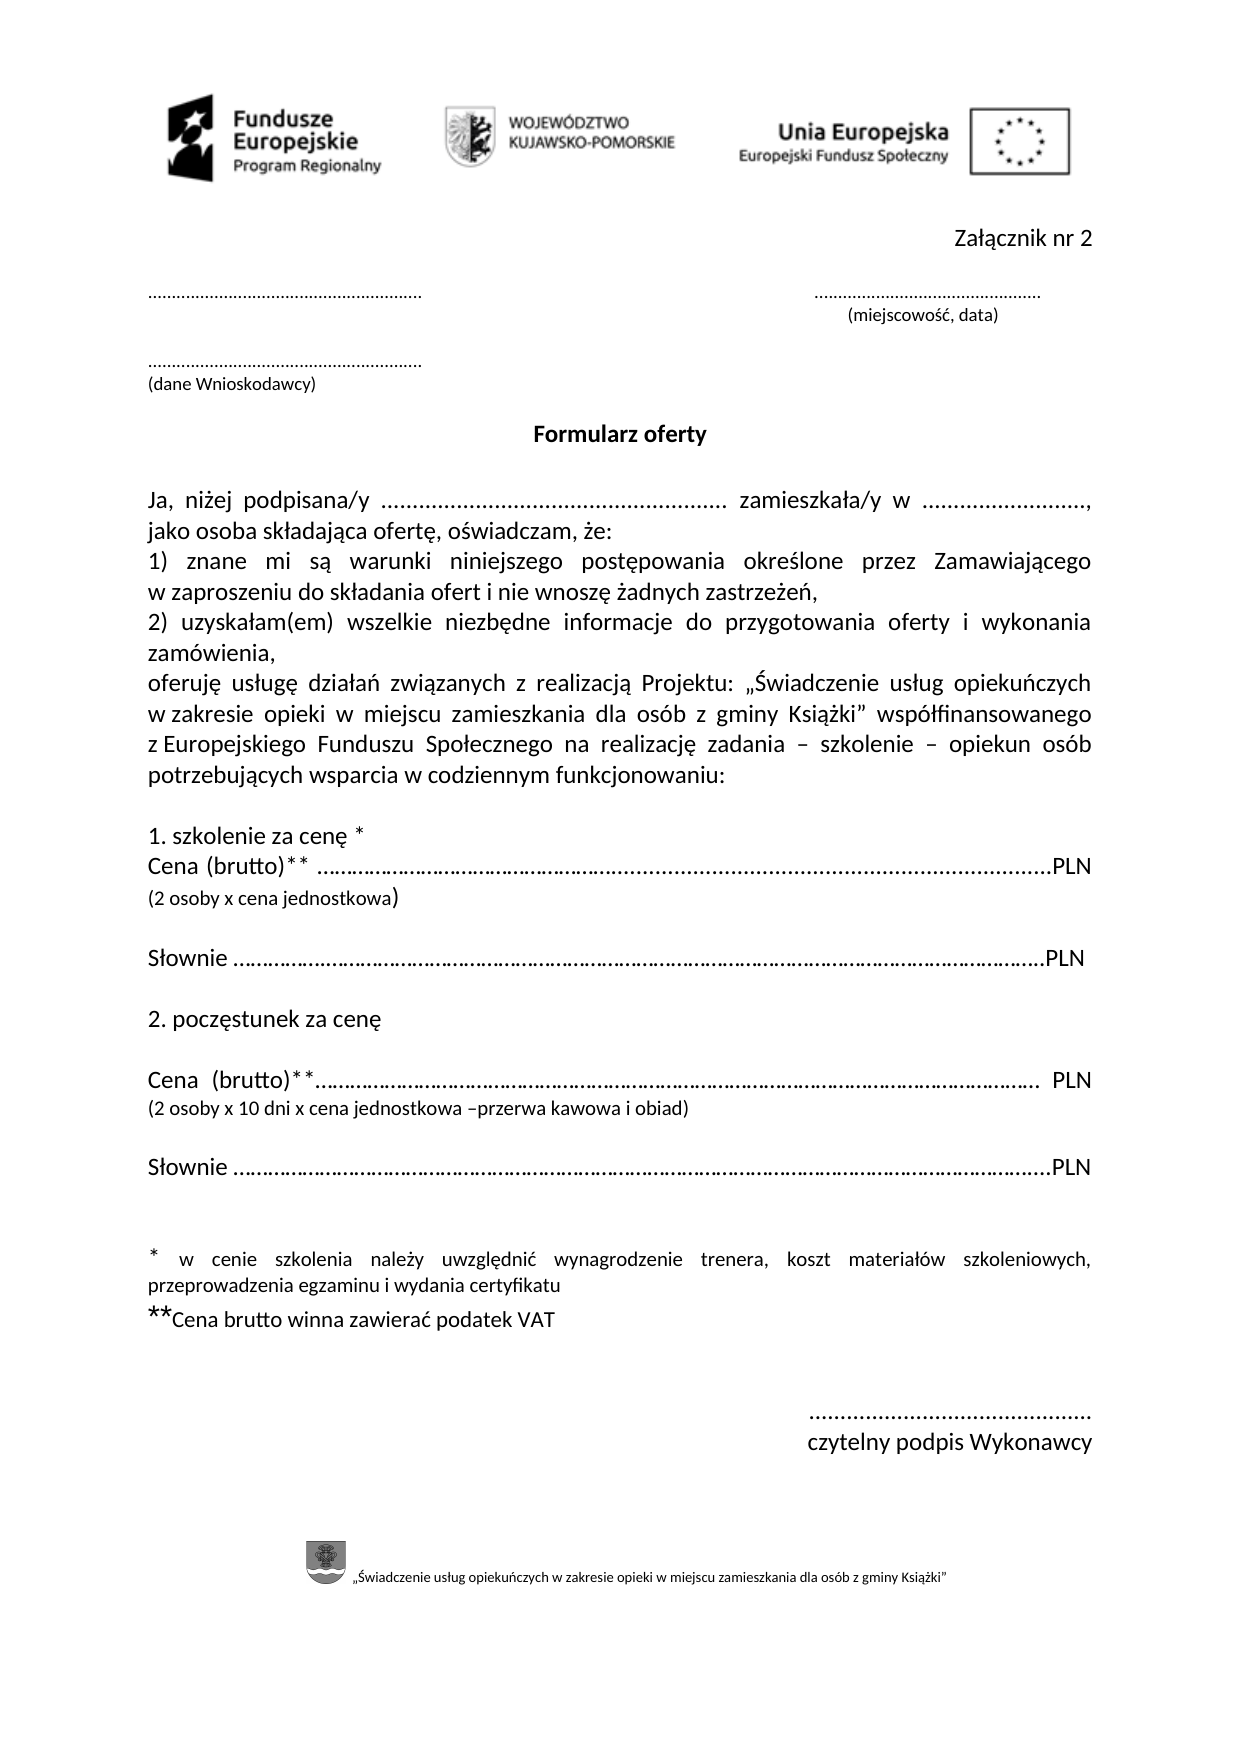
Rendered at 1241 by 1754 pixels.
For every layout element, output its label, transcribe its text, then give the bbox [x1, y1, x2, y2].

text 2) uzyskałam(em) wszelkie niezbędne informacje do przygotowania oferty i wykonania zamówienia, [148, 606, 1093, 667]
text 1. szkolenie za cenę * [148, 820, 1093, 851]
text 1) znane mi są warunki niniejszego postępowania określone przez Zamawiającego w zaproszeniu do składania ofert i nie wnoszę żadnych zastrzeżeń, [148, 545, 1093, 606]
text (miejscowość, data) [148, 303, 1093, 326]
picture [147, 73, 1092, 204]
text .......................................................... [148, 349, 1093, 372]
text czytelny podpis Wykonawcy [148, 1426, 1093, 1456]
text **Cena brutto winna zawierać podatek VAT [148, 1298, 1093, 1334]
text ............................................. [148, 1395, 1093, 1426]
text oferuję usługę działań związanych z realizacją Projektu: „Świadczenie usług opiekuńczych w zakresie opieki w miejscu zamieszkania dla osób z gminy Książki” współfinansowanego z Europejskiego Funduszu Społecznego na realizację zadania – szkolenie – opiekun osób potrzebujących wsparcia w codziennym funkcjonowaniu: [148, 667, 1093, 789]
text * w cenie szkolenia należy uwzględnić wynagrodzenie trenera, koszt materiałów szkoleniowych, przeprowadzenia egzaminu i wydania certyfikatu [148, 1242, 1093, 1298]
text Ja, niżej podpisana/y ....................................................... zamieszkała/y w .........................., jako osoba składająca ofertę, oświadczam, że: [148, 484, 1093, 545]
text (dane Wnioskodawcy) [148, 372, 1093, 395]
picture [306, 1541, 346, 1584]
text Słownie …………………………………………………………………………………………………………………………....PLN [148, 1151, 1093, 1181]
text Załącznik nr 2 [148, 222, 1093, 252]
text Cena (brutto)** ……………………………………………......................................................................PLN (2 osoby x cena jednostkowa) [148, 851, 1093, 912]
text 2. poczęstunek za cenę [148, 1003, 1093, 1034]
text Cena (brutto)**……………………………………………………………………………………………………………… PLN (2 osoby x 10 dni x cena jednostkowa –przerwa kawowa i obiad) [148, 1064, 1093, 1120]
text Słownie …………….……………………………………………………………………………………………………………..PLN [148, 942, 1093, 973]
text .......................................................... ................................................ [148, 280, 1093, 303]
text Formularz oferty [148, 418, 1093, 448]
